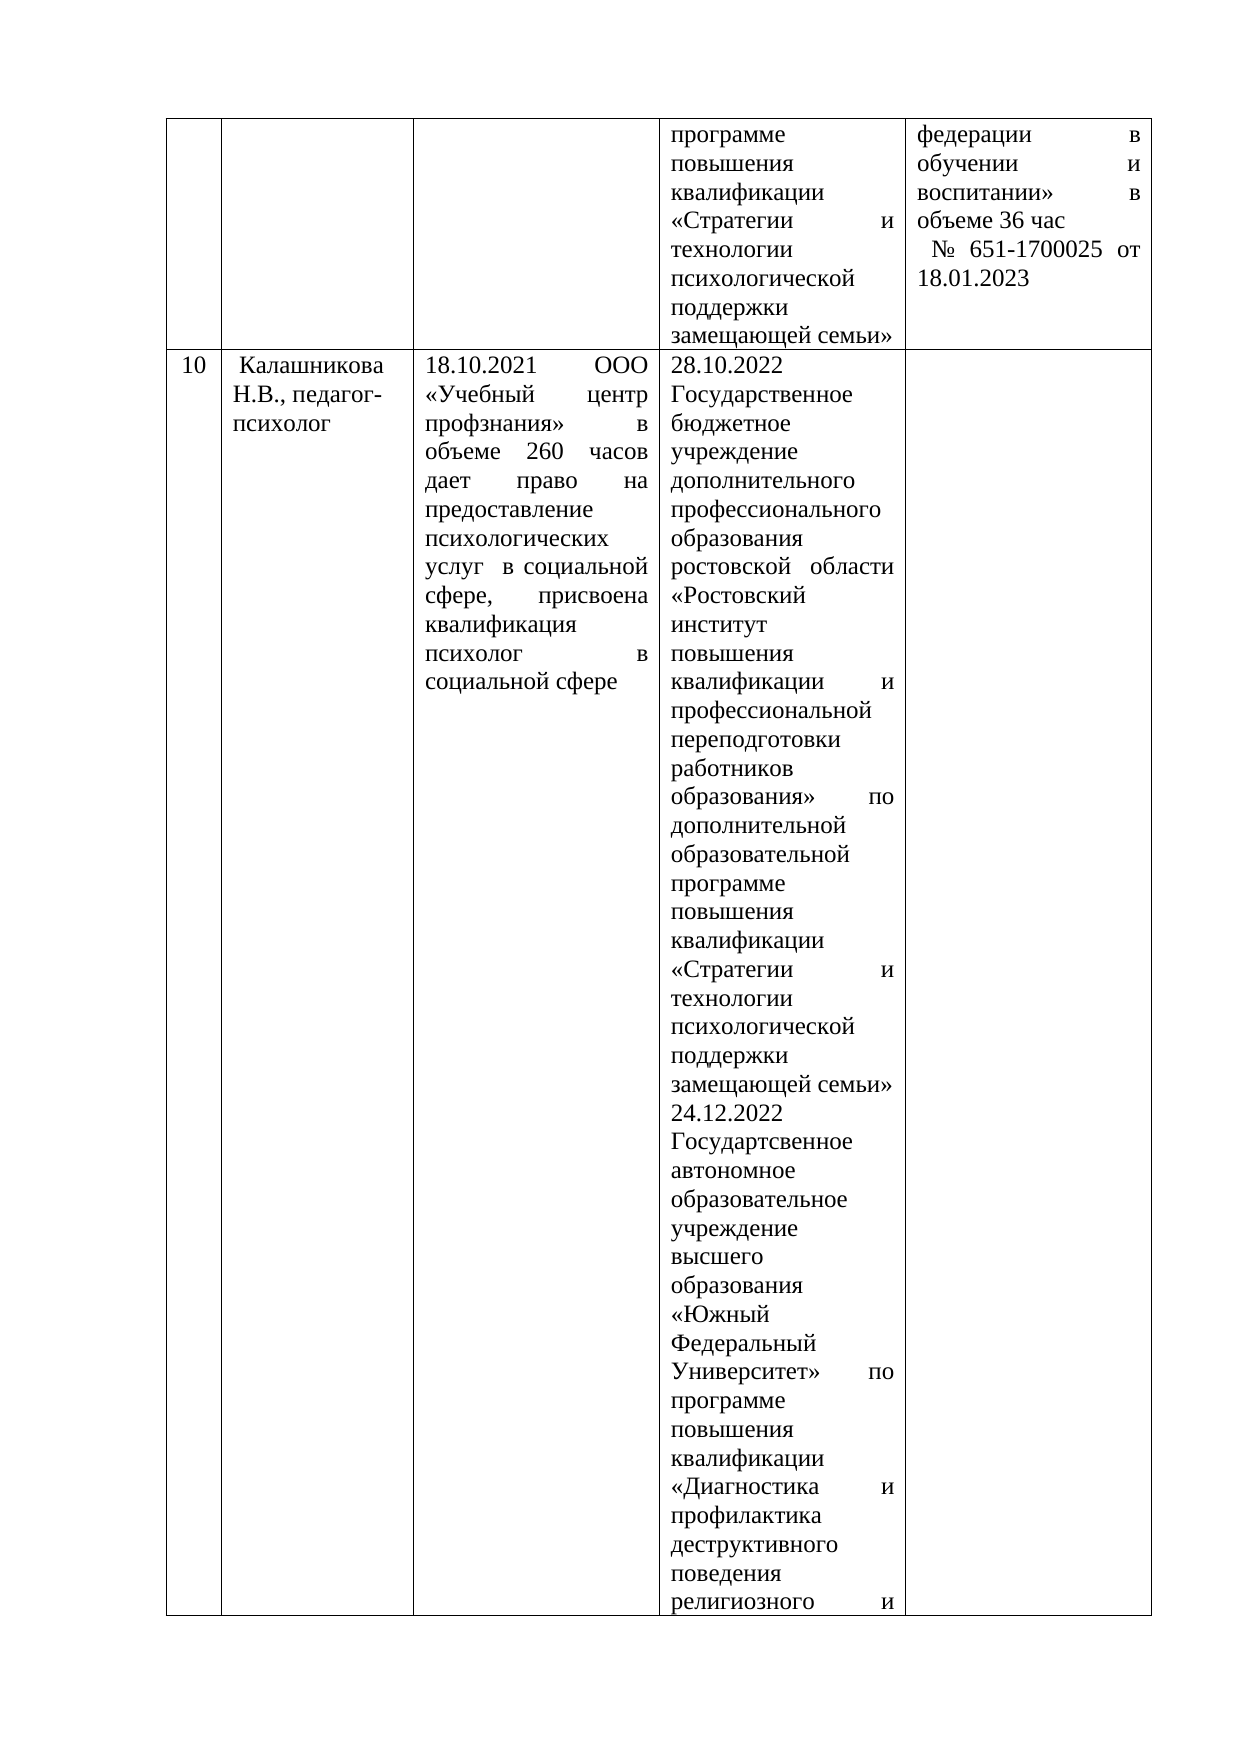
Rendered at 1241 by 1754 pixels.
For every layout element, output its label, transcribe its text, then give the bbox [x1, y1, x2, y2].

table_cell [222, 350, 413, 1615]
table_cell [906, 350, 1151, 1615]
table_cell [660, 350, 905, 1615]
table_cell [222, 119, 413, 349]
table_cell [906, 119, 1151, 349]
table_cell 9 [167, 119, 221, 349]
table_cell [414, 350, 659, 1615]
table_cell [414, 119, 659, 349]
table_cell 10 [167, 350, 221, 1615]
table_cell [660, 119, 905, 349]
